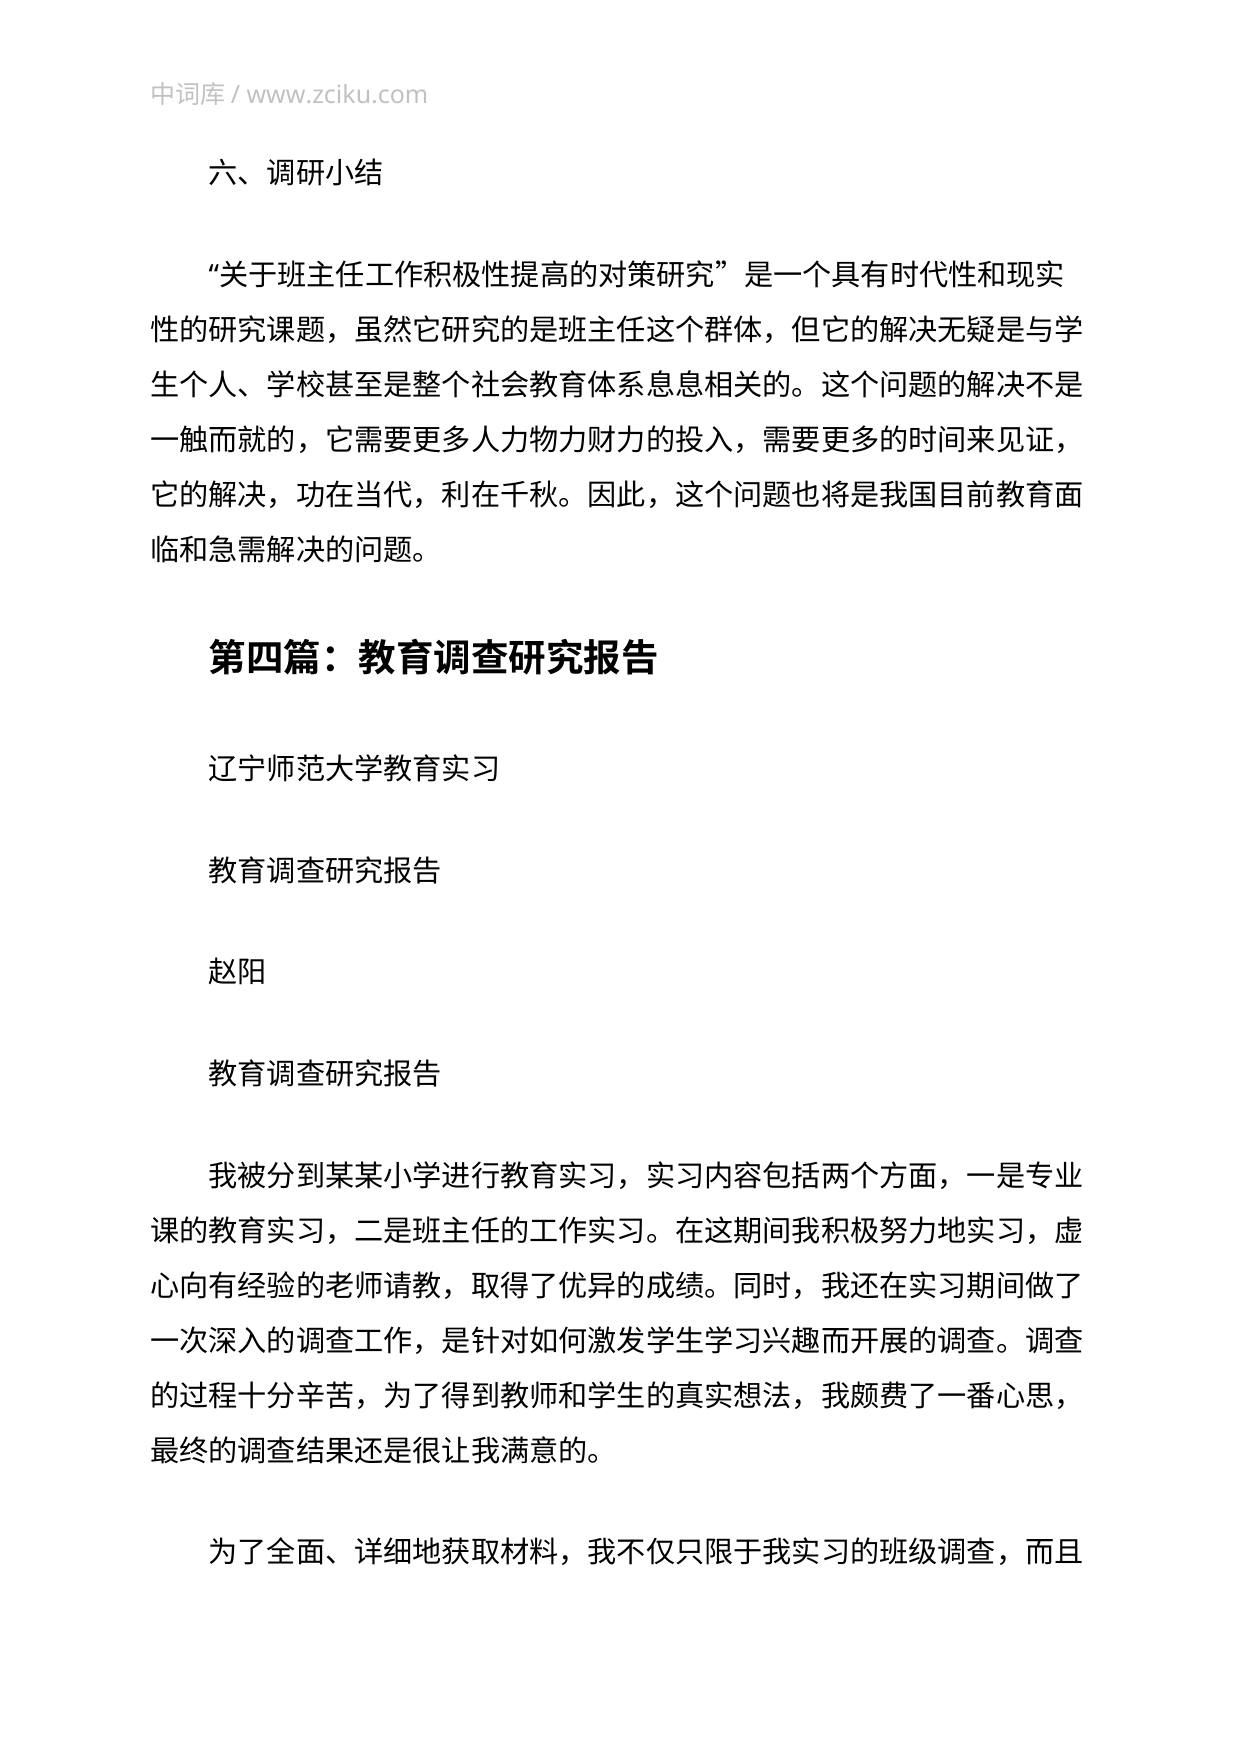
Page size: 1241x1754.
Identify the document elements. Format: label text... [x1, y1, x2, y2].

text 我被分到某某小学进行教育实习，实习内容包括两个方面，一是专业课的教育实习，二是班主任的工作实习。在这期间我积极努力地实习，虚心向有经验的老师请教，取得了优异的成绩。同时，我还在实习期间做了一次深入的调查工作，是针对如何激发学生学习兴趣而开展的调查。调查的过程十分辛苦，为了得到教师和学生的真实想法，我颇费了一番心思，最终的调查结果还是很让我满意的。 [150, 1153, 1090, 1469]
text 教育调查研究报告 [150, 1051, 1090, 1093]
text “关于班主任工作积极性提高的对策研究”是一个具有时代性和现实性的研究课题，虽然它研究的是班主任这个群体，但它的解决无疑是与学生个人、学校甚至是整个社会教育体系息息相关的。这个问题的解决不是一触而就的，它需要更多人力物力财力的投入，需要更多的时间来见证，它的解决，功在当代，利在千秋。因此，这个问题也将是我国目前教育面临和急需解决的问题。 [150, 252, 1090, 569]
text 赵阳 [150, 949, 1090, 991]
text 教育调查研究报告 [150, 847, 1090, 889]
text 第四篇：教育调查研究报告 [150, 628, 1090, 682]
text 辽宁师范大学教育实习 [150, 746, 1090, 788]
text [150, 1529, 1090, 1571]
text 六、调研小结 [150, 150, 1090, 192]
